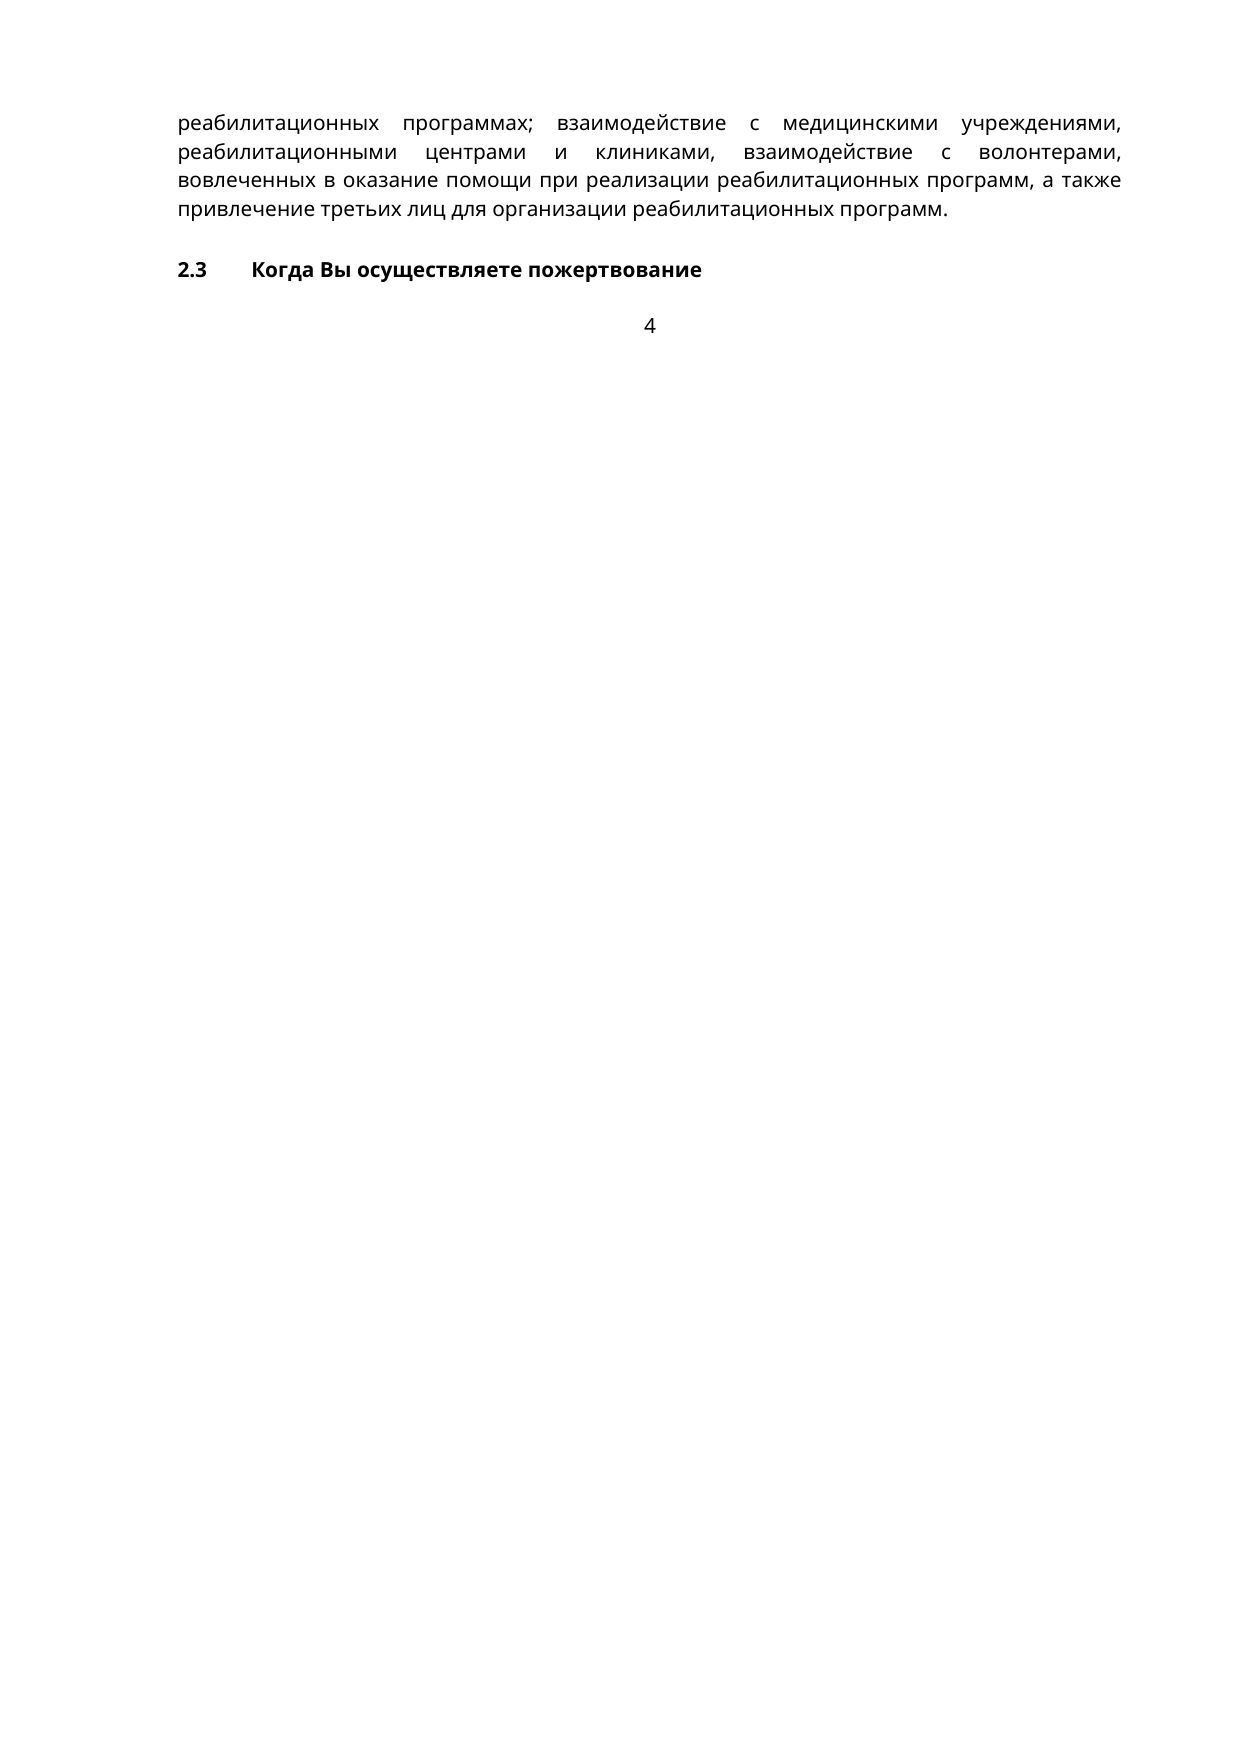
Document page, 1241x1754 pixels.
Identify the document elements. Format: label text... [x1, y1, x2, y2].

text 4 [167, 312, 1133, 340]
subtitle Когда Вы осуществляете пожертвование [177, 255, 1134, 283]
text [177, 108, 1123, 222]
